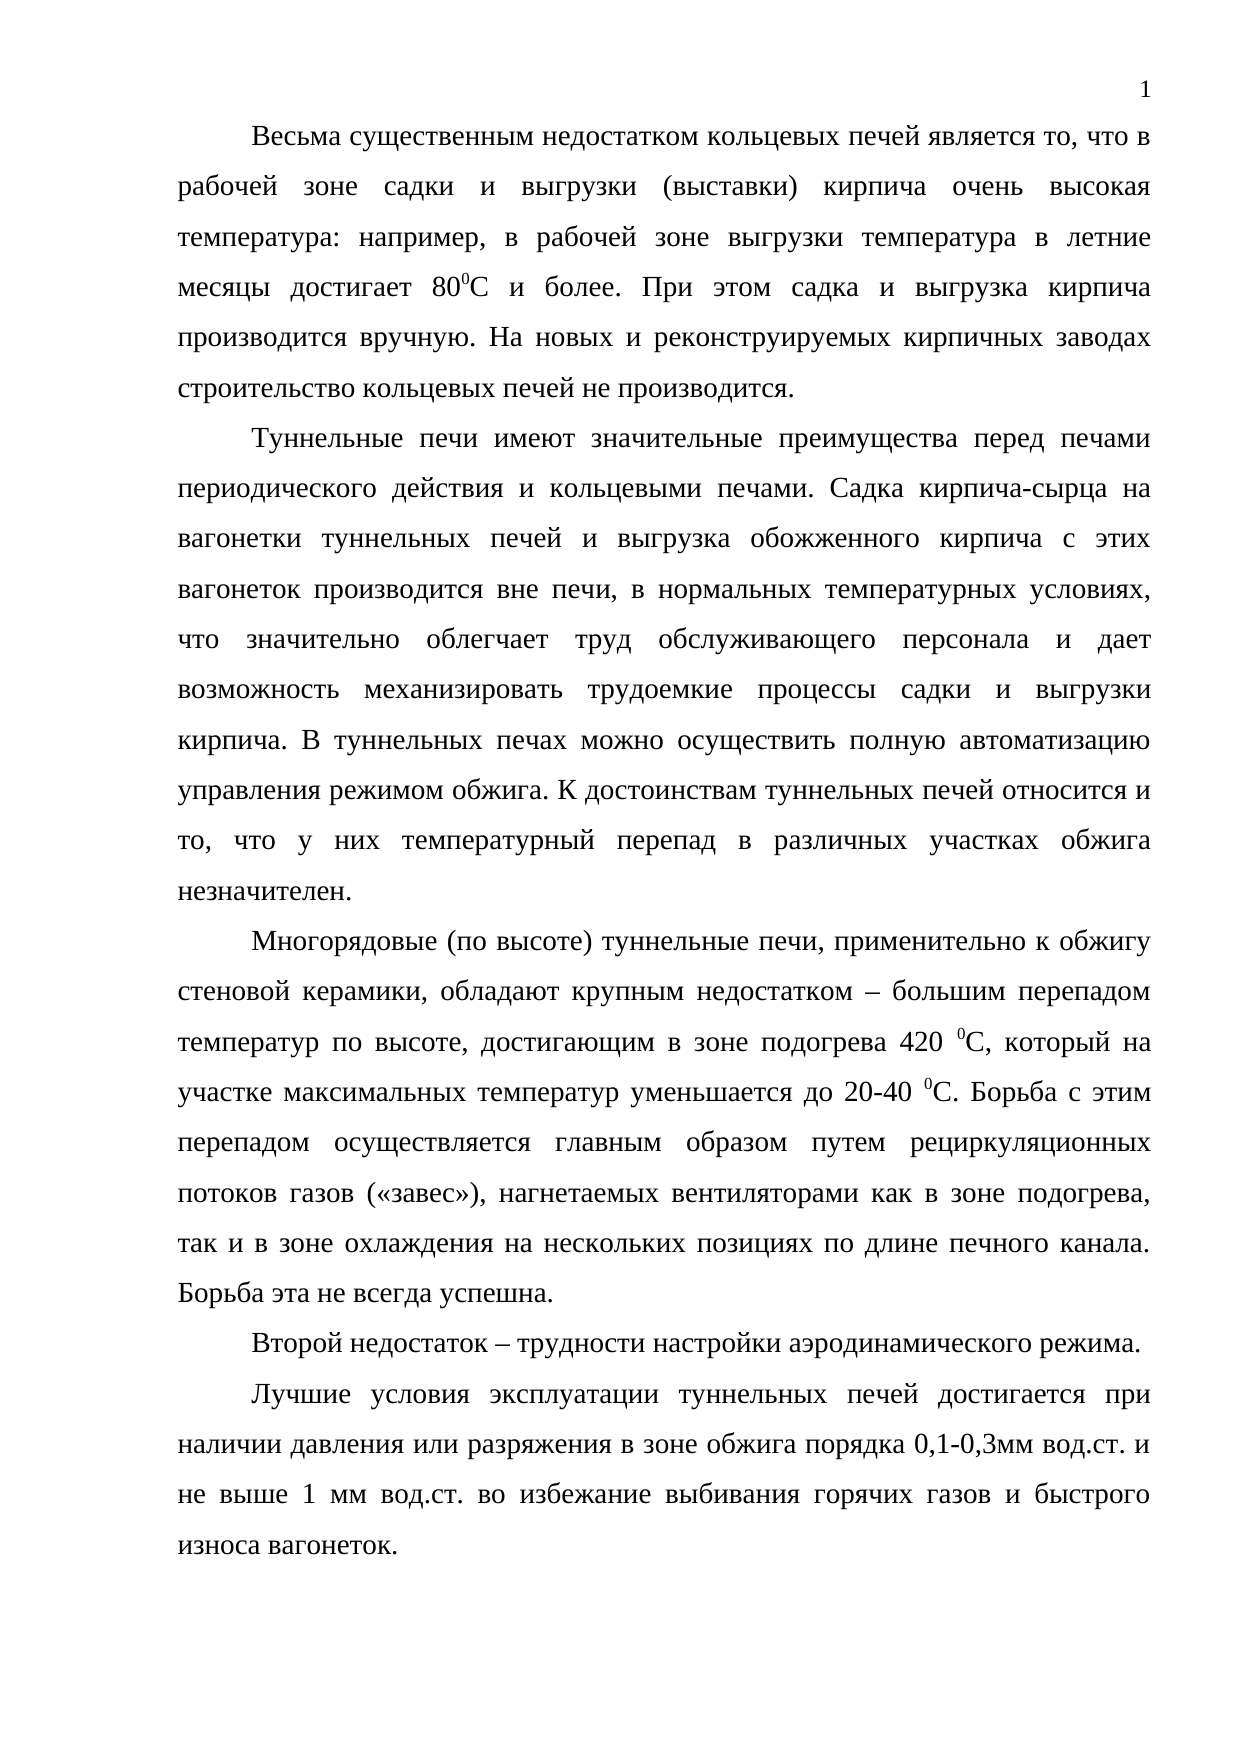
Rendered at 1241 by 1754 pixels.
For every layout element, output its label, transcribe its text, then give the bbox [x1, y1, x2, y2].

text Туннельные печи имеют значительные преимущества перед печами периодического действия и кольцевыми печами. Садка кирпича-сырца на вагонетки туннельных печей и выгрузка обожженного кирпича с этих вагонеток производится вне печи, в нормальных температурных условиях, что значительно облегчает труд обслуживающего персонала и дает возможность механизировать трудоемкие процессы садки и выгрузки кирпича. В туннельных печах можно осуществить полную автоматизацию управления режимом обжига. К достоинствам туннельных печей относится и то, что у них температурный перепад в различных участках обжига незначителен. [177, 420, 1152, 906]
text Весьма существенным недостатком кольцевых печей является то, что в рабочей зоне садки и выгрузки (выставки) кирпича очень высокая температура: например, в рабочей зоне выгрузки температура в летние месяцы достигает 800С и более. При этом садка и выгрузка кирпича производится вручную. На новых и реконструируемых кирпичных заводах строительство кольцевых печей не производится. [177, 118, 1152, 403]
text Второй недостаток – трудности настройки аэродинамического режима. [177, 1326, 1152, 1359]
text Многорядовые (по высоте) туннельные печи, применительно к обжигу стеновой керамики, обладают крупным недостатком – большим перепадом температур по высоте, достигающим в зоне подогрева 420 0С, который на участке максимальных температур уменьшается до 20-40 0С. Борьба с этим перепадом осуществляется главным образом путем рециркуляционных потоков газов («завес»), нагнетаемых вентиляторами как в зоне подогрева, так и в зоне охлаждения на нескольких позициях по длине печного канала. Борьба эта не всегда успешна. [177, 923, 1152, 1309]
text Лучшие условия эксплуатации туннельных печей достигается при наличии давления или разряжения в зоне обжига порядка 0,1-0,3мм вод.ст. и не выше вод.ст. во избежание выбивания горячих газов и быстрого износа вагонеток. [177, 1376, 1152, 1560]
